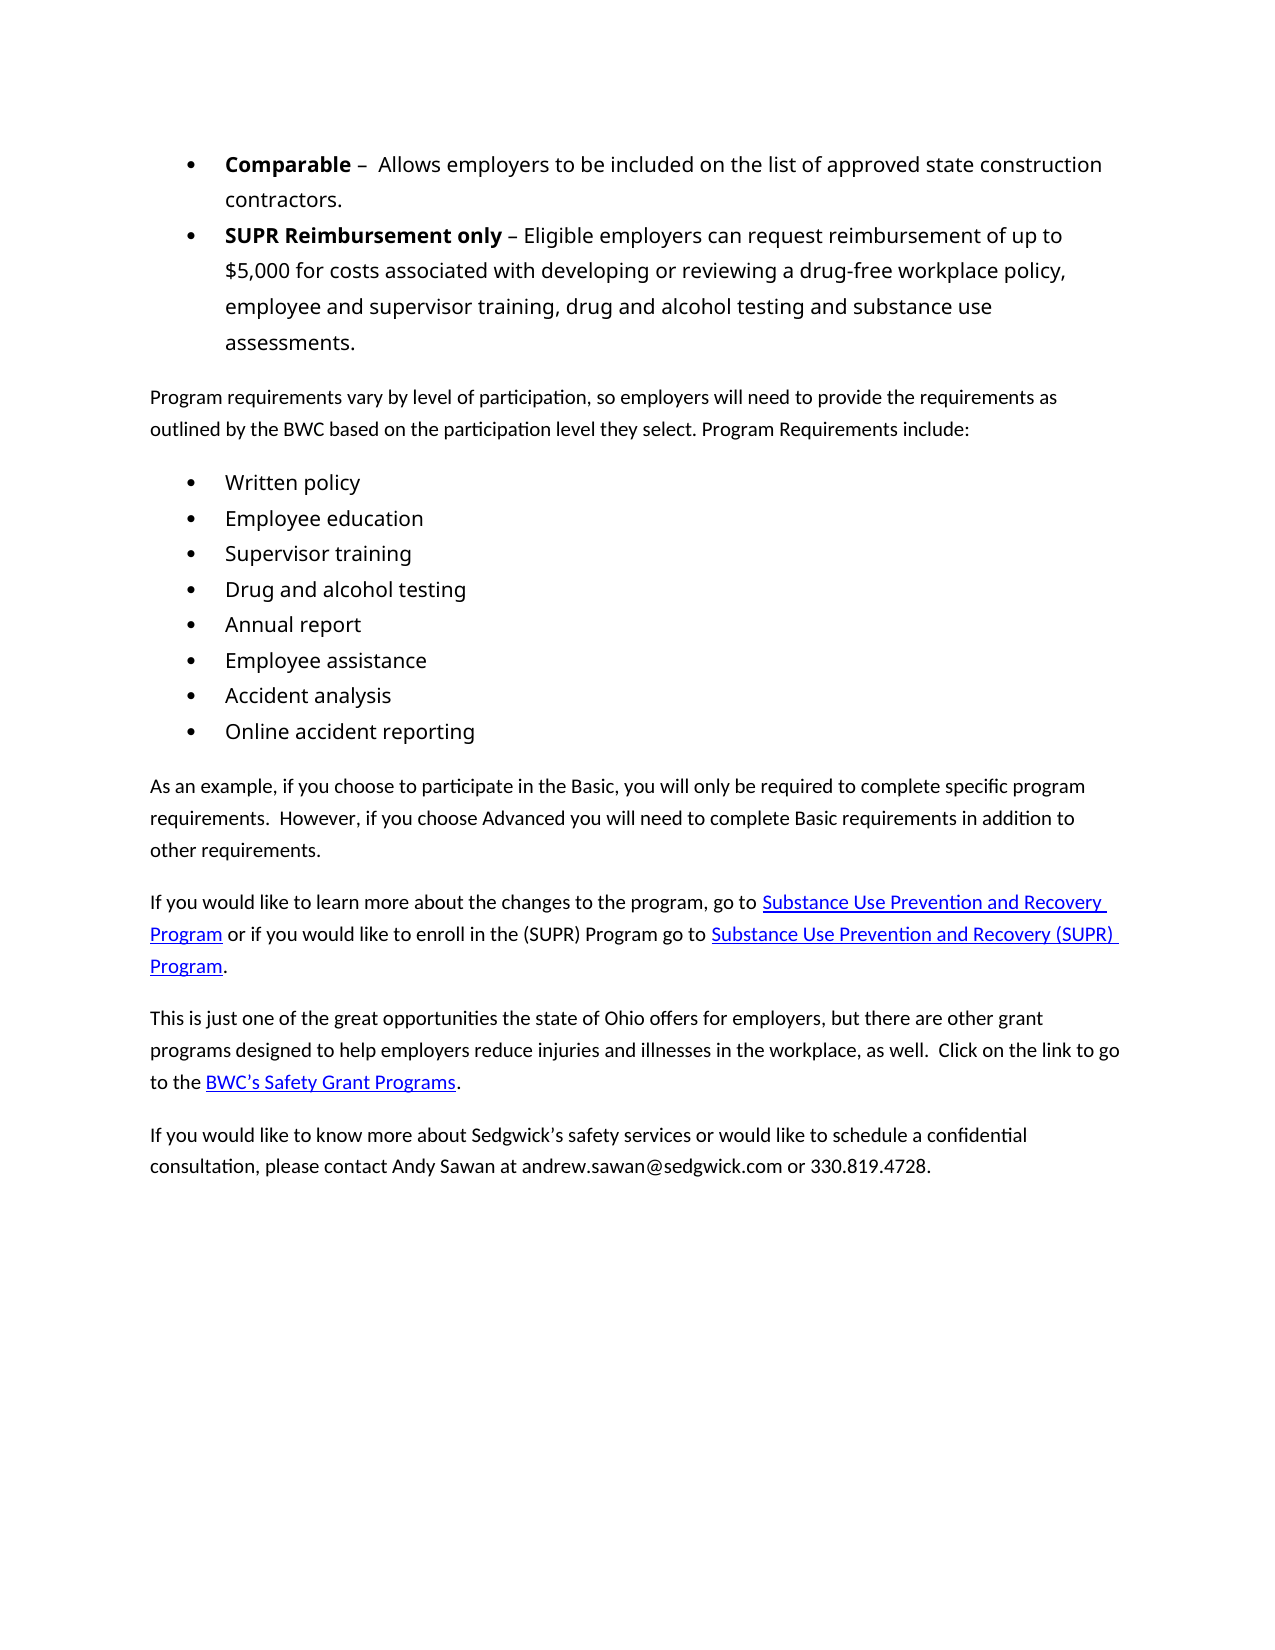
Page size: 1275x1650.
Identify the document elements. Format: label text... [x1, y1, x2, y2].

list Comparable – Allows employers to be included on the list of approved state construction contractors. [187, 150, 1125, 214]
list Online accident reporting [187, 717, 1125, 745]
list Written policy [187, 468, 1125, 497]
list Accident analysis [187, 681, 1125, 710]
list SUPR Reimbursement only – Eligible employers can request reimbursement of up to $5,000 for costs associated with developing or reviewing a drug-free workplace policy, employee and supervisor training, drug and alcohol testing and substance use assessments. [187, 221, 1125, 356]
text As an example, if you choose to participate in the Basic, you will only be required to complete specific program requirements. However, if you choose Advanced you will need to complete Basic requirements in addition to other requirements. [150, 773, 1125, 862]
text Program requirements vary by level of participation, so employers will need to provide the requirements as outlined by the BWC based on the participation level they select. Program Requirements include: [150, 384, 1125, 441]
list Supervisor training [187, 539, 1125, 568]
list Employee education [187, 504, 1125, 532]
list Annual report [187, 610, 1125, 639]
list Employee assistance [187, 646, 1125, 674]
text If you would like to know more about Sedgwick’s safety services or would like to schedule a confidential consultation, please contact Andy Sawan at andrew.sawan@sedgwick.com or 330.819.4728. [150, 1122, 1125, 1179]
list Drug and alcohol testing [187, 575, 1125, 603]
text If you would like to learn more about the changes to the program, go to Substance Use Prevention and Recovery Program or if you would like to enroll in the (SUPR) Program go to Substance Use Prevention and Recovery (SUPR) Program. [150, 889, 1125, 978]
text This is just one of the great opportunities the state of Ohio offers for employers, but there are other grant programs designed to help employers reduce injuries and illnesses in the workplace, as well. Click on the link to go to the BWC’s Safety Grant Programs. [150, 1006, 1125, 1094]
